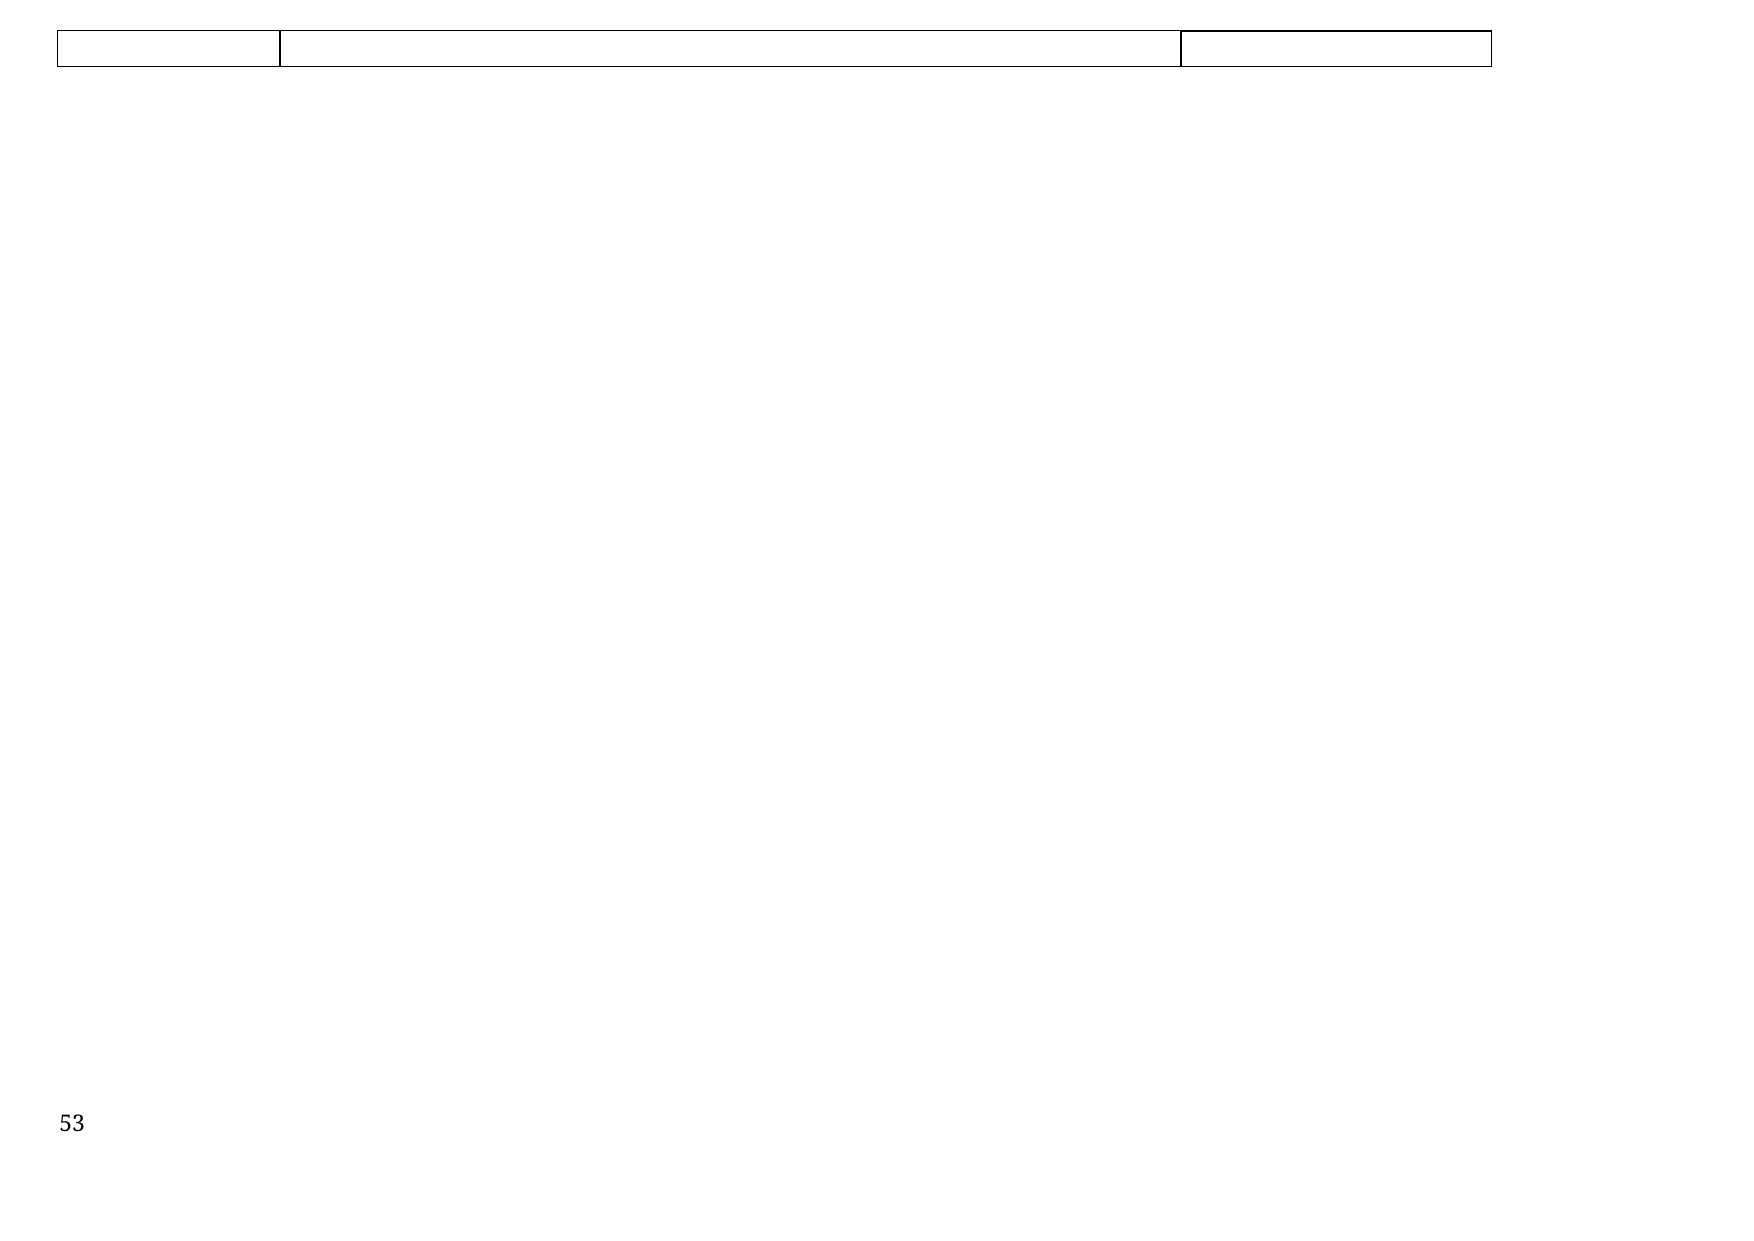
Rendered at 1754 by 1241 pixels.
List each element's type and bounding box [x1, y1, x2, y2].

table_cell [1182, 32, 1491, 66]
